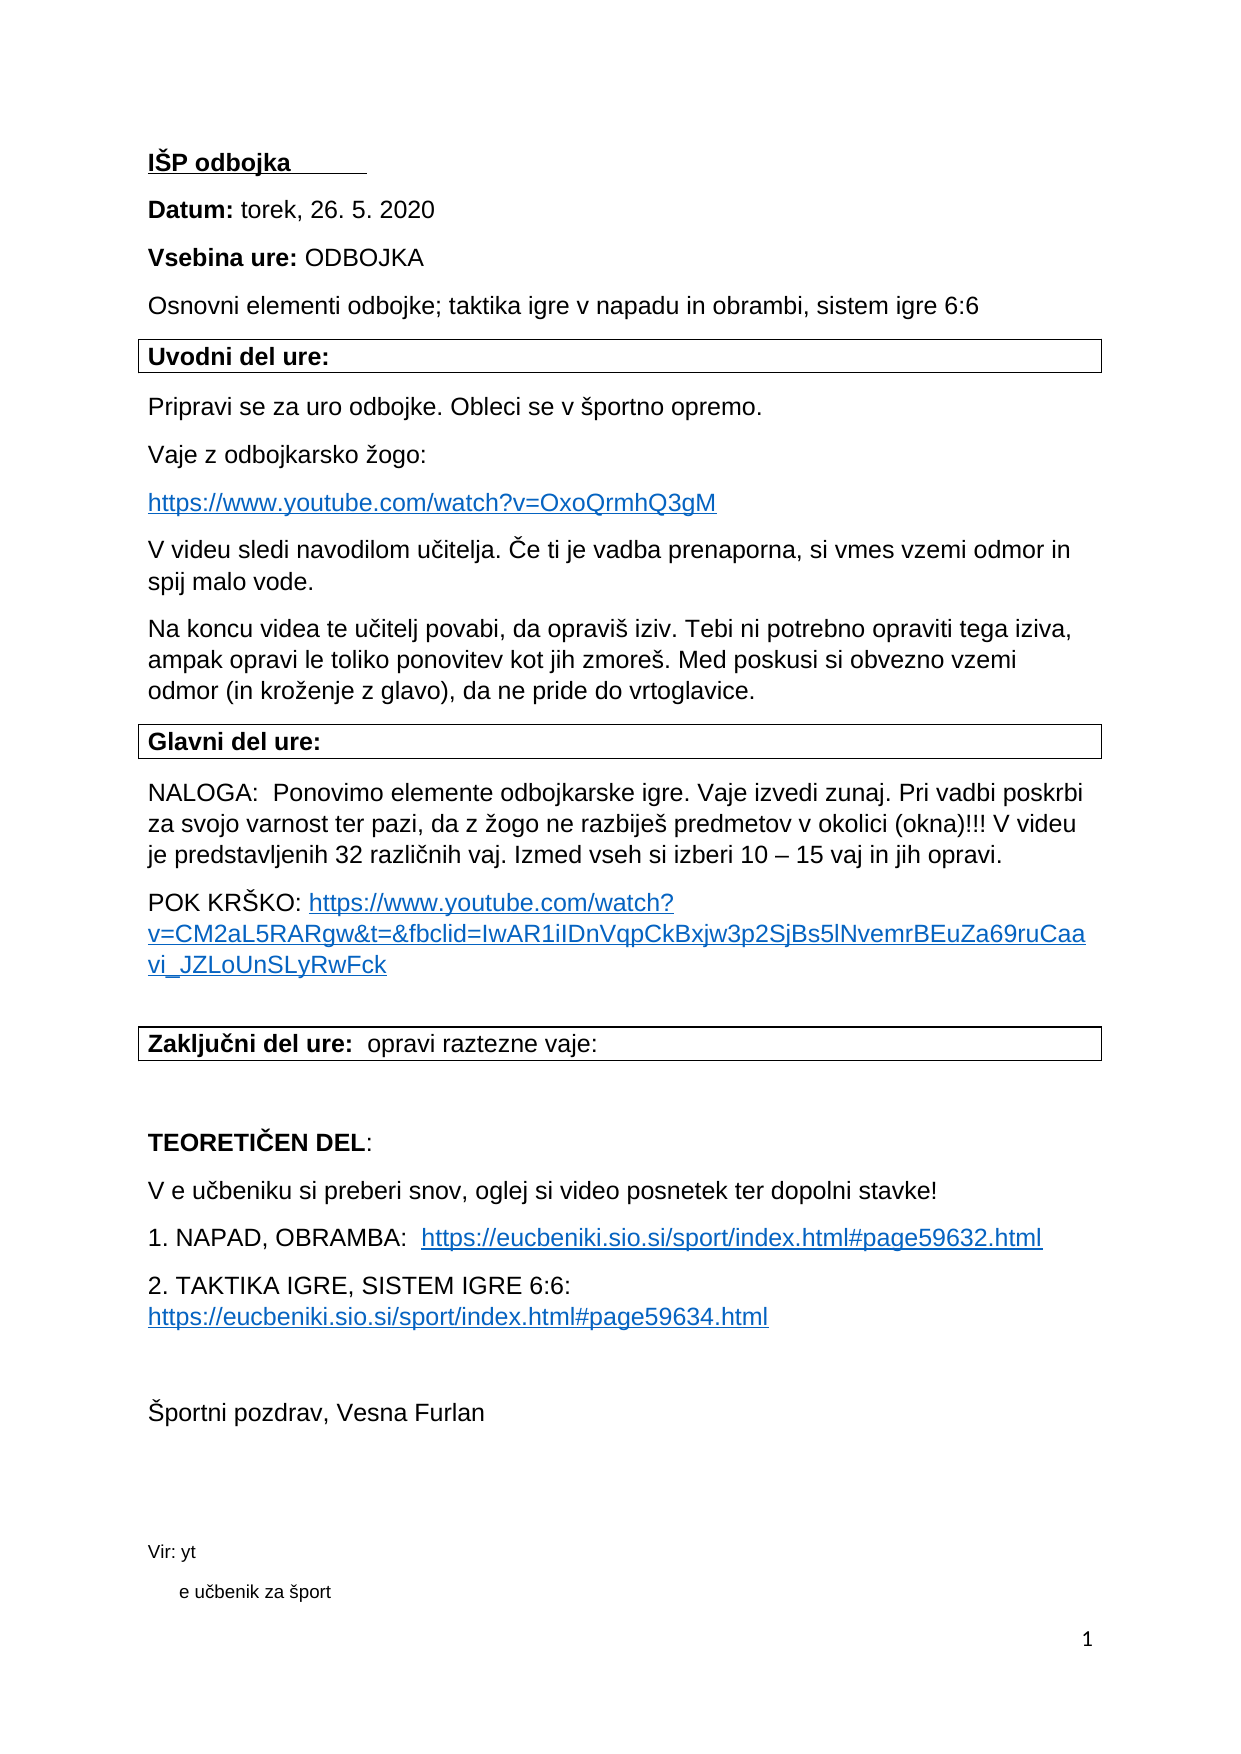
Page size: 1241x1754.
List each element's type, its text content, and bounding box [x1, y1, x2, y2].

text Glavni del ure: [139, 725, 1101, 758]
text POK KRŠKO: https://www.youtube.com/watch?v=CM2aL5RARgw&t=&fbclid=IwAR1iIDnVqpCkBxjw3p2SjBs5lNvemrBEuZa69ruCaavi_JZLoUnSLyRwFck [148, 888, 1093, 979]
text Zaključni del ure: opravi raztezne vaje: [139, 1028, 1101, 1060]
text 2. TAKTIKA IGRE, SISTEM IGRE 6:6: https://eucbeniki.sio.si/sport/index.html#page59634.html [148, 1271, 1093, 1331]
text Vsebina ure: ODBOJKA [148, 243, 1093, 272]
text Uvodni del ure: [139, 340, 1101, 372]
text 1. NAPAD, OBRAMBA: https://eucbeniki.sio.si/sport/index.html#page59632.html [148, 1223, 1093, 1252]
text Vir: yt [148, 1541, 1093, 1562]
text e učbenik za šport [148, 1581, 1093, 1602]
text V e učbeniku si preberi snov, oglej si video posnetek ter dopolni stavke! [148, 1176, 1093, 1204]
text Osnovni elementi odbojke; taktika igre v napadu in obrambi, sistem igre 6:6 [148, 291, 1093, 319]
text https://www.youtube.com/watch?v=OxoQrmhQ3gM [148, 488, 1093, 517]
text NALOGA: Ponovimo elemente odbojkarske igre. Vaje izvedi zunaj. Pri vadbi poskrbi za svojo varnost ter pazi, da z žogo ne razbiješ predmetov v okolici (okna)!!! V videu je predstavljenih 32 različnih vaj. Izmed vseh si izberi 10 – 15 vaj in jih opravi. [148, 778, 1093, 869]
text Na koncu videa te učitelj povabi, da opraviš iziv. Tebi ni potrebno opraviti tega iziva, ampak opravi le toliko ponovitev kot jih zmoreš. Med poskusi si obvezno vzemi odmor (in kroženje z glavo), da ne pride do vrtoglavice. [148, 614, 1093, 705]
text V videu sledi navodilom učitelja. Če ti je vadba prenaporna, si vmes vzemi odmor in spij malo vode. [148, 536, 1093, 595]
text Športni pozdrav, Vesna Furlan [148, 1398, 1093, 1426]
text IŠP odbojka [148, 148, 1093, 176]
text Datum: torek, 26. 5. 2020 [148, 195, 1093, 224]
text TEORETIČEN DEL: [148, 1128, 1093, 1157]
text Vaje z odbojkarsko žogo: [148, 440, 1093, 469]
text Pripravi se za uro odbojke. Obleci se v športno opremo. [148, 392, 1093, 421]
